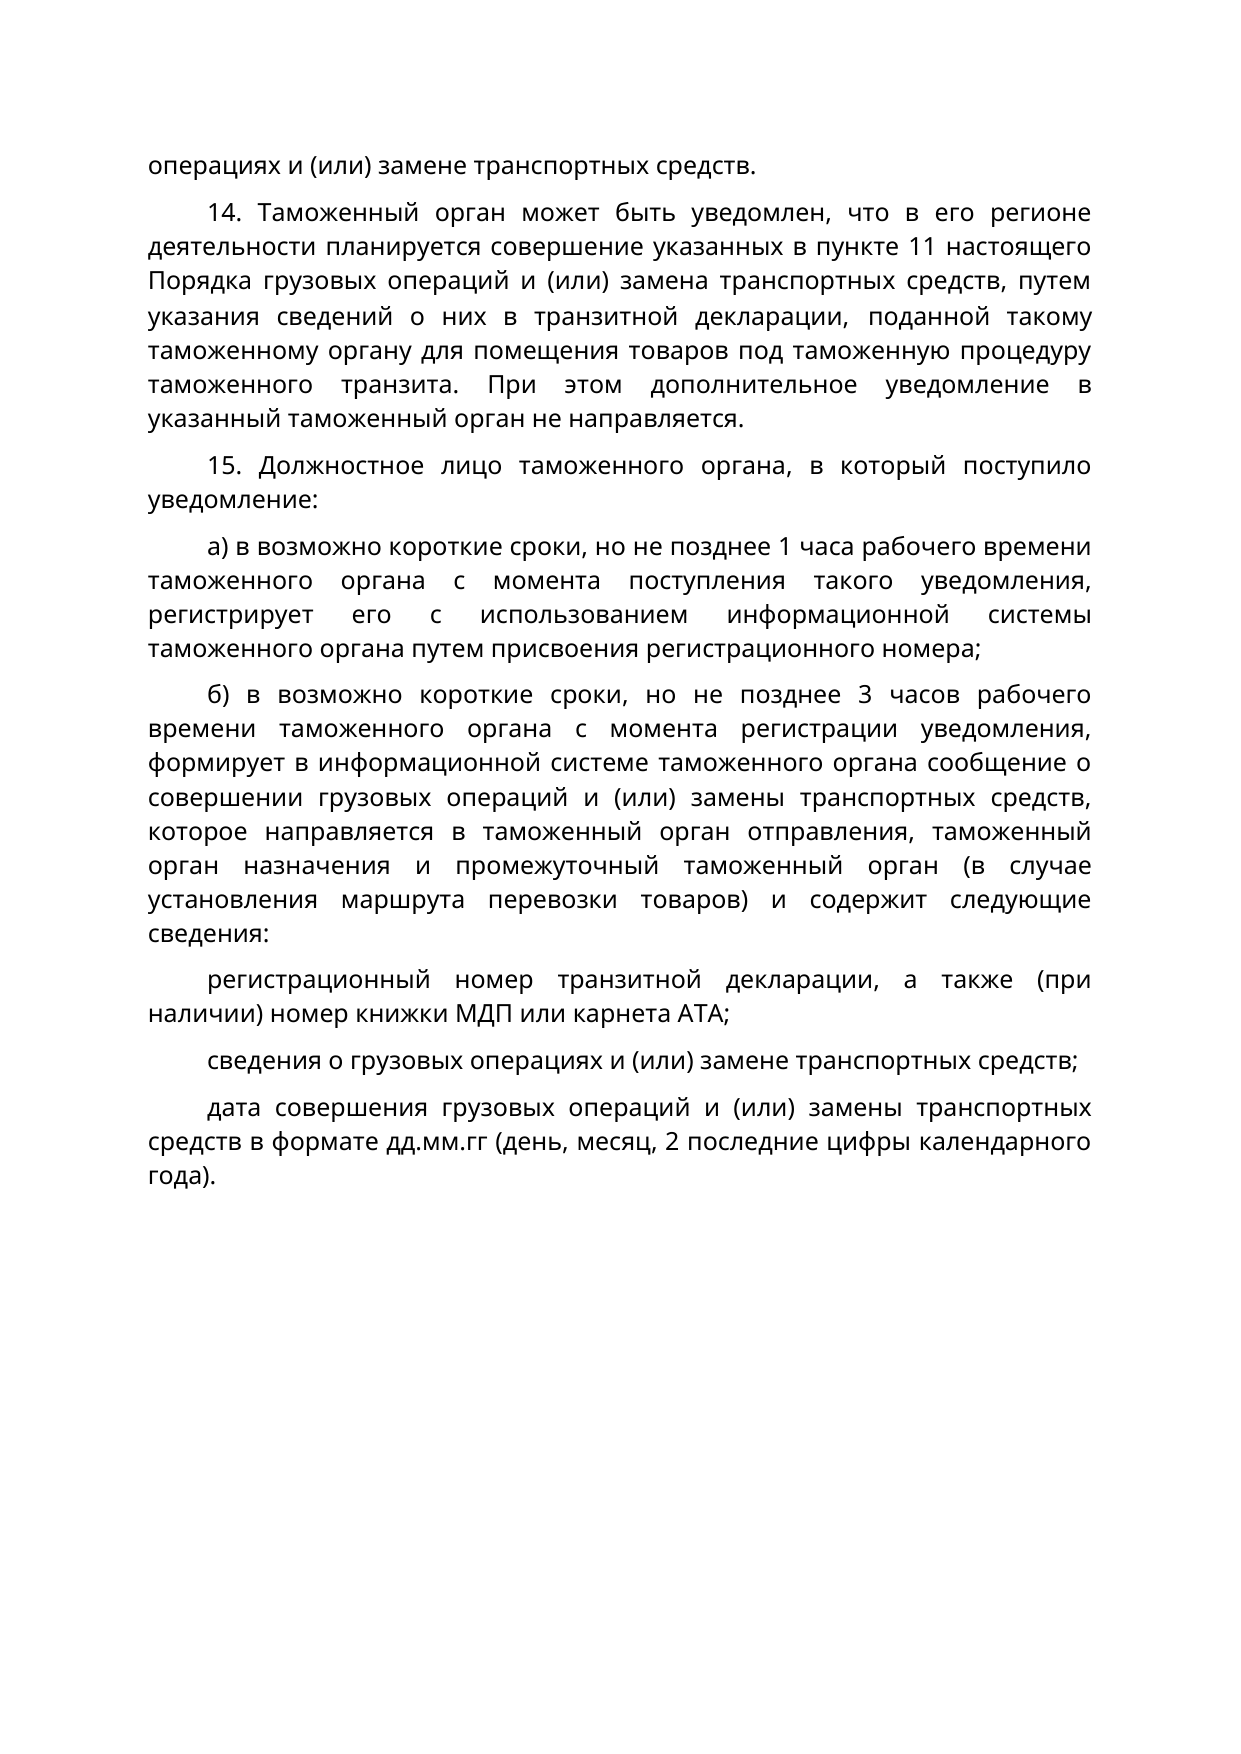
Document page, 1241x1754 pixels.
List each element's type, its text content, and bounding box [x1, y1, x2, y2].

text б) в возможно короткие сроки, но не позднее 3 часов рабочего времени таможенного органа с момента регистрации уведомления, формирует в информационной системе таможенного органа сообщение о совершении грузовых операций и (или) замены транспортных средств, которое направляется в таможенный орган отправления, таможенный орган назначения и промежуточный таможенный орган (в случае установления маршрута перевозки товаров) и содержит следующие сведения: [148, 677, 1092, 949]
text 15. Должностное лицо таможенного органа, в который поступило уведомление: [148, 448, 1092, 516]
text регистрационный номер транзитной декларации, а также (при наличии) номер книжки МДП или карнета АТА; [148, 962, 1092, 1030]
text дата совершения грузовых операций и (или) замены транспортных средств в формате дд.мм.гг (день, месяц, 2 последние цифры календарного года). [148, 1089, 1092, 1191]
text а) в возможно короткие сроки, но не позднее 1 часа рабочего времени таможенного органа с момента поступления такого уведомления, регистрирует его с использованием информационной системы таможенного органа путем присвоения регистрационного номера; [148, 528, 1092, 664]
text сведения о грузовых операциях и (или) замене транспортных средств; [148, 1043, 1092, 1077]
text 14. Таможенный орган может быть уведомлен, что в его регионе деятельности планируется совершение указанных в пункте 11 настоящего Порядка грузовых операций и (или) замена транспортных средств, путем указания сведений о них в транзитной декларации, поданной такому таможенному органу для помещения товаров под таможенную процедуру таможенного транзита. При этом дополнительное уведомление в указанный таможенный орган не направляется. [148, 194, 1092, 435]
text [148, 148, 1092, 182]
